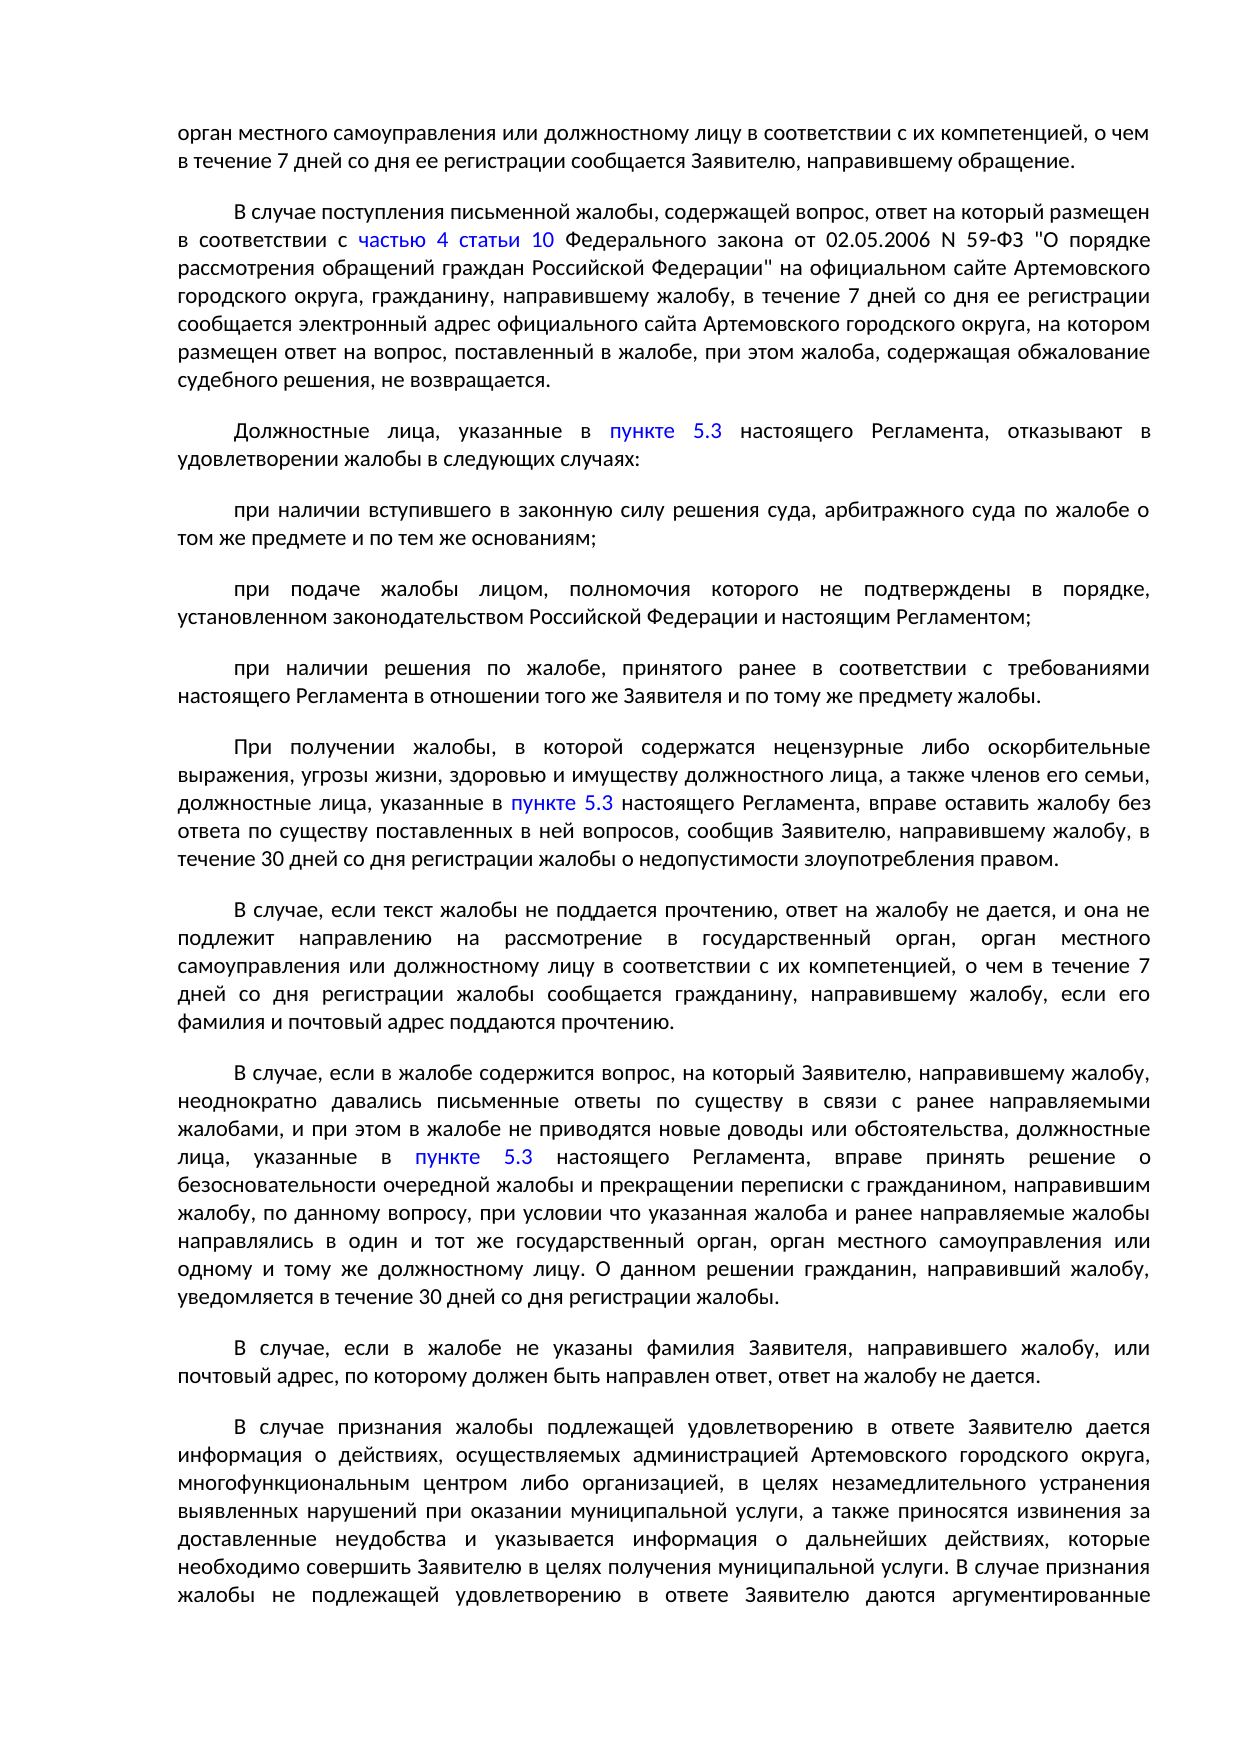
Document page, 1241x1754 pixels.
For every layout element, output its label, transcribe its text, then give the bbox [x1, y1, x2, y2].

text при подаче жалобы лицом, полномочия которого не подтверждены в порядке, установленном законодательством Российской Федерации и настоящим Регламентом; [177, 574, 1152, 630]
text В случае, если в жалобе не указаны фамилия Заявителя, направившего жалобу, или почтовый адрес, по которому должен быть направлен ответ, ответ на жалобу не дается. [177, 1333, 1152, 1389]
text В случае поступления письменной жалобы, содержащей вопрос, ответ на который размещен в соответствии с частью 4 статьи 10 Федерального закона от 02.05.2006 N 59-ФЗ "О порядке рассмотрения обращений граждан Российской Федерации" на официальном сайте Артемовского городского округа, гражданину, направившему жалобу, в течение 7 дней со дня ее регистрации сообщается электронный адрес официального сайта Артемовского городского округа, на котором размещен ответ на вопрос, поставленный в жалобе, при этом жалоба, содержащая обжалование судебного решения, не возвращается. [177, 197, 1152, 393]
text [177, 118, 1152, 174]
text При получении жалобы, в которой содержатся нецензурные либо оскорбительные выражения, угрозы жизни, здоровью и имуществу должностного лица, а также членов его семьи, должностные лица, указанные в пункте 5.3 настоящего Регламента, вправе оставить жалобу без ответа по существу поставленных в ней вопросов, сообщив Заявителю, направившему жалобу, в течение 30 дней со дня регистрации жалобы о недопустимости злоупотребления правом. [177, 732, 1152, 872]
text при наличии решения по жалобе, принятого ранее в соответствии с требованиями настоящего Регламента в отношении того же Заявителя и по тому же предмету жалобы. [177, 653, 1152, 709]
text Должностные лица, указанные в пункте 5.3 настоящего Регламента, отказывают в удовлетворении жалобы в следующих случаях: [177, 416, 1152, 472]
text В случае, если в жалобе содержится вопрос, на который Заявителю, направившему жалобу, неоднократно давались письменные ответы по существу в связи с ранее направляемыми жалобами, и при этом в жалобе не приводятся новые доводы или обстоятельства, должностные лица, указанные в пункте 5.3 настоящего Регламента, вправе принять решение о безосновательности очередной жалобы и прекращении переписки с гражданином, направившим жалобу, по данному вопросу, при условии что указанная жалоба и ранее направляемые жалобы направлялись в один и тот же государственный орган, орган местного самоуправления или одному и тому же должностному лицу. О данном решении гражданин, направивший жалобу, уведомляется в течение 30 дней со дня регистрации жалобы. [177, 1058, 1152, 1310]
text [177, 1412, 1152, 1608]
text В случае, если текст жалобы не поддается прочтению, ответ на жалобу не дается, и она не подлежит направлению на рассмотрение в государственный орган, орган местного самоуправления или должностному лицу в соответствии с их компетенцией, о чем в течение 7 дней со дня регистрации жалобы сообщается гражданину, направившему жалобу, если его фамилия и почтовый адрес поддаются прочтению. [177, 895, 1152, 1035]
text при наличии вступившего в законную силу решения суда, арбитражного суда по жалобе о том же предмете и по тем же основаниям; [177, 495, 1152, 551]
